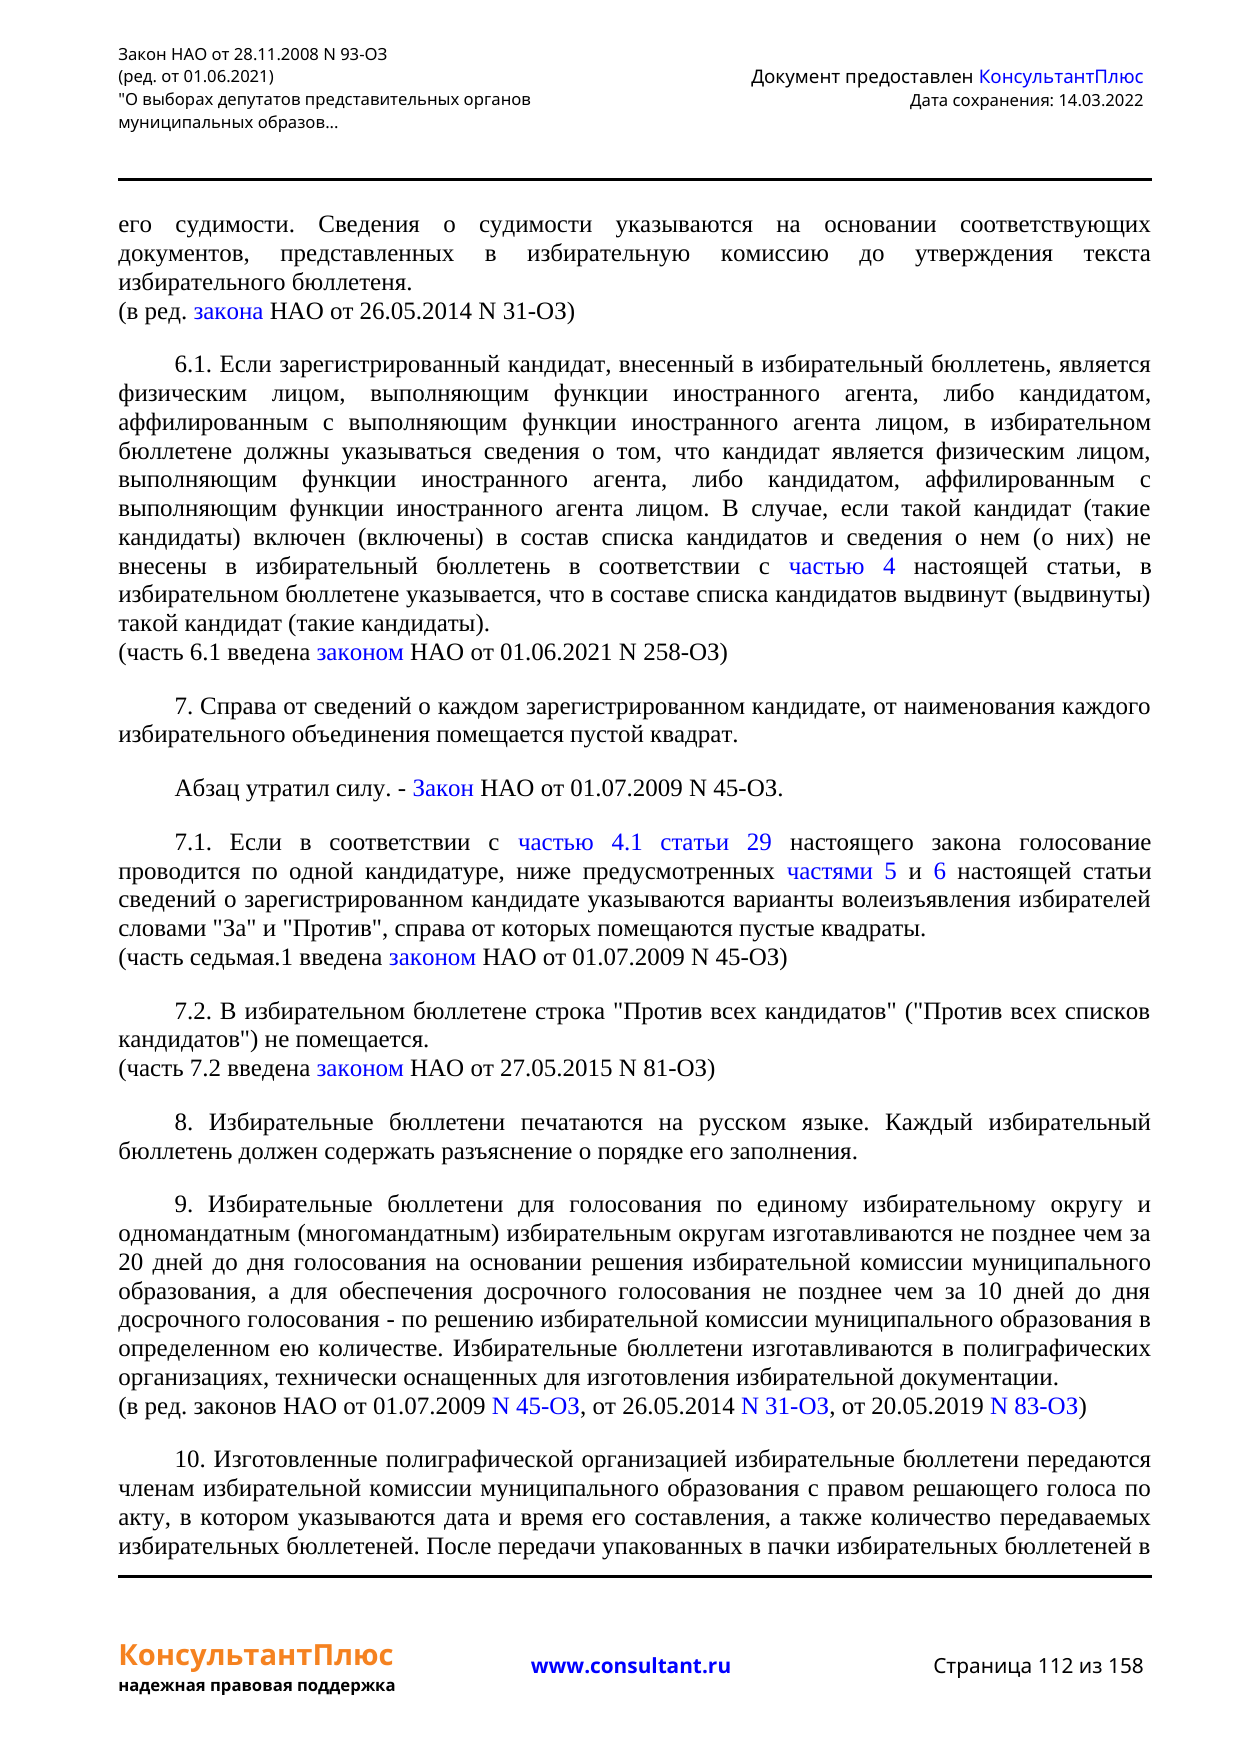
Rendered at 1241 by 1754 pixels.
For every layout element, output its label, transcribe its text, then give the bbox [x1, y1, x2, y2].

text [118, 1444, 1152, 1559]
text 9. Избирательные бюллетени для голосования по единому избирательному округу и одномандатным (многомандатным) избирательным округам изготавливаются не позднее чем за 20 дней до дня голосования на основании решения избирательной комиссии муниципального образования, а для обеспечения досрочного голосования не позднее чем за 10 дней до дня досрочного голосования - по решению избирательной комиссии муниципального образования в определенном ею количестве. Избирательные бюллетени изготавливаются в полиграфических организациях, технически оснащенных для изготовления избирательной документации. [118, 1189, 1152, 1391]
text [118, 209, 1152, 296]
text 6.1. Если зарегистрированный кандидат, внесенный в избирательный бюллетень, является физическим лицом, выполняющим функции иностранного агента, либо кандидатом, аффилированным с выполняющим функции иностранного агента лицом, в избирательном бюллетене должны указываться сведения о том, что кандидат является физическим лицом, выполняющим функции иностранного агента, либо кандидатом, аффилированным с выполняющим функции иностранного агента лицом. В случае, если такой кандидат (такие кандидаты) включен (включены) в состав списка кандидатов и сведения о нем (о них) не внесены в избирательный бюллетень в соответствии с частью 4 настоящей статьи, в избирательном бюллетене указывается, что в составе списка кандидатов выдвинут (выдвинуты) такой кандидат (такие кандидаты). [118, 349, 1152, 637]
text (в ред. закона НАО от 26.05.2014 N 31-ОЗ) [118, 296, 1152, 324]
text (в ред. законов НАО от 01.07.2009 N 45-ОЗ, от 26.05.2014 N 31-ОЗ, от 20.05.2019 N 83-ОЗ) [118, 1391, 1152, 1419]
text 7.1. Если в соответствии с частью 4.1 статьи 29 настоящего закона голосование проводится по одной кандидатуре, ниже предусмотренных частями 5 и 6 настоящей статьи сведений о зарегистрированном кандидате указываются варианты волеизъявления избирателей словами "За" и "Против", справа от которых помещаются пустые квадраты. [118, 827, 1152, 942]
text (часть 7.2 введена законом НАО от 27.05.2015 N 81-ОЗ) [118, 1053, 1152, 1082]
text (часть седьмая.1 введена законом НАО от 01.07.2009 N 45-ОЗ) [118, 942, 1152, 971]
text (часть 6.1 введена законом НАО от 01.06.2021 N 258-ОЗ) [118, 637, 1152, 666]
text 7.2. В избирательном бюллетене строка "Против всех кандидатов" ("Против всех списков кандидатов") не помещается. [118, 996, 1152, 1053]
text Абзац утратил силу. - Закон НАО от 01.07.2009 N 45-ОЗ. [118, 773, 1152, 802]
text 8. Избирательные бюллетени печатаются на русском языке. Каждый избирательный бюллетень должен содержать разъяснение о порядке его заполнения. [118, 1107, 1152, 1164]
text 7. Справа от сведений о каждом зарегистрированном кандидате, от наименования каждого избирательного объединения помещается пустой квадрат. [118, 691, 1152, 748]
